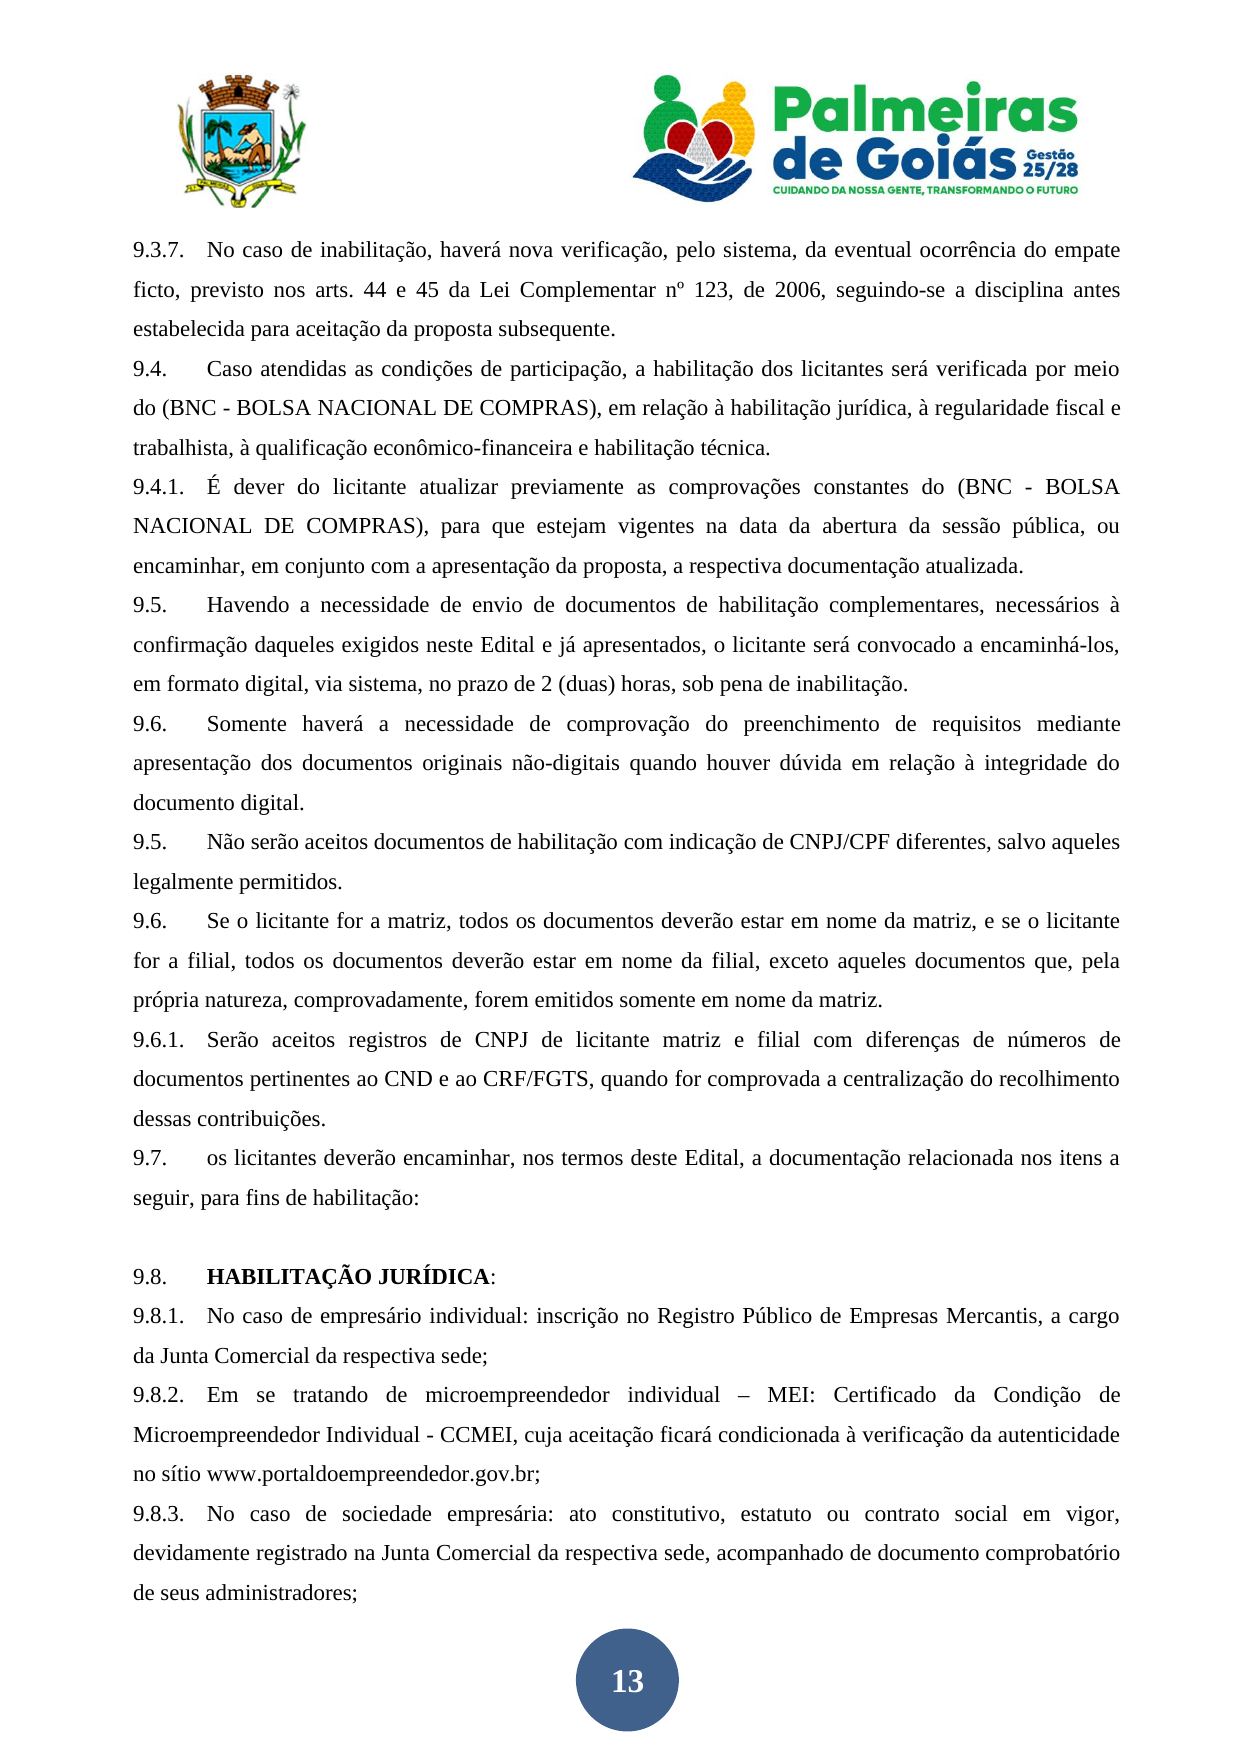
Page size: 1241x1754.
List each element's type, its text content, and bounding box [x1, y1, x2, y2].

text 9.8.3. No caso de sociedade empresária: ato constitutivo, estatuto ou contrato social em vigor, devidamente registrado na Junta Comercial da respectiva sede, acompanhado de documento comprobatório de seus administradores; [133, 1499, 1122, 1605]
text 9.5. Havendo a necessidade de envio de documentos de habilitação complementares, necessários à confirmação daqueles exigidos neste Edital e já apresentados, o licitante será convocado a encaminhá-los, em formato digital, via sistema, no prazo de 2 (duas) horas, sob pena de inabilitação. [133, 592, 1122, 697]
text 9.8.2. Em se tratando de microempreendedor individual – MEI: Certificado da Condição de Microempreendedor Individual - CCMEI, cuja aceitação ficará condicionada à verificação da autenticidade no sítio www.portaldoempreendedor.gov.br; [133, 1381, 1122, 1486]
text 9.8.1. No caso de empresário individual: inscrição no Registro Público de Empresas Mercantis, a cargo da Junta Comercial da respectiva sede; [133, 1302, 1122, 1368]
text 9.5. Não serão aceitos documentos de habilitação com indicação de CNPJ/CPF diferentes, salvo aqueles legalmente permitidos. [133, 828, 1122, 894]
text 9.6. Se o licitante for a matriz, todos os documentos deverão estar em nome da matriz, e se o licitante for a filial, todos os documentos deverão estar em nome da filial, exceto aqueles documentos que, pela própria natureza, comprovadamente, forem emitidos somente em nome da matriz. [133, 907, 1122, 1013]
picture [155, 73, 1101, 209]
text 9.8. HABILITAÇÃO JURÍDICA: [133, 1263, 1122, 1289]
text 9.7. os licitantes deverão encaminhar, nos termos deste Edital, a documentação relacionada nos itens a seguir, para fins de habilitação: [133, 1144, 1122, 1210]
text 9.6. Somente haverá a necessidade de comprovação do preenchimento de requisitos mediante apresentação dos documentos originais não-digitais quando houver dúvida em relação à integridade do documento digital. [133, 710, 1122, 815]
text 9.4. Caso atendidas as condições de participação, a habilitação dos licitantes será verificada por meio do (BNC - BOLSA NACIONAL DE COMPRAS), em relação à habilitação jurídica, à regularidade fiscal e trabalhista, à qualificação econômico-financeira e habilitação técnica. [133, 355, 1122, 460]
text 9.4.1. É dever do licitante atualizar previamente as comprovações constantes do (BNC - BOLSA NACIONAL DE COMPRAS), para que estejam vigentes na data da abertura da sessão pública, ou encaminhar, em conjunto com a apresentação da proposta, a respectiva documentação atualizada. [133, 473, 1122, 578]
text 9.3.7. No caso de inabilitação, haverá nova verificação, pelo sistema, da eventual ocorrência do empate ficto, previsto nos arts. 44 e 45 da Lei Complementar nº 123, de 2006, seguindo-se a disciplina antes estabelecida para aceitação da proposta subsequente. [133, 236, 1122, 342]
text 9.6.1. Serão aceitos registros de CNPJ de licitante matriz e filial com diferenças de números de documentos pertinentes ao CND e ao CRF/FGTS, quando for comprovada a centralização do recolhimento dessas contribuições. [133, 1026, 1122, 1131]
